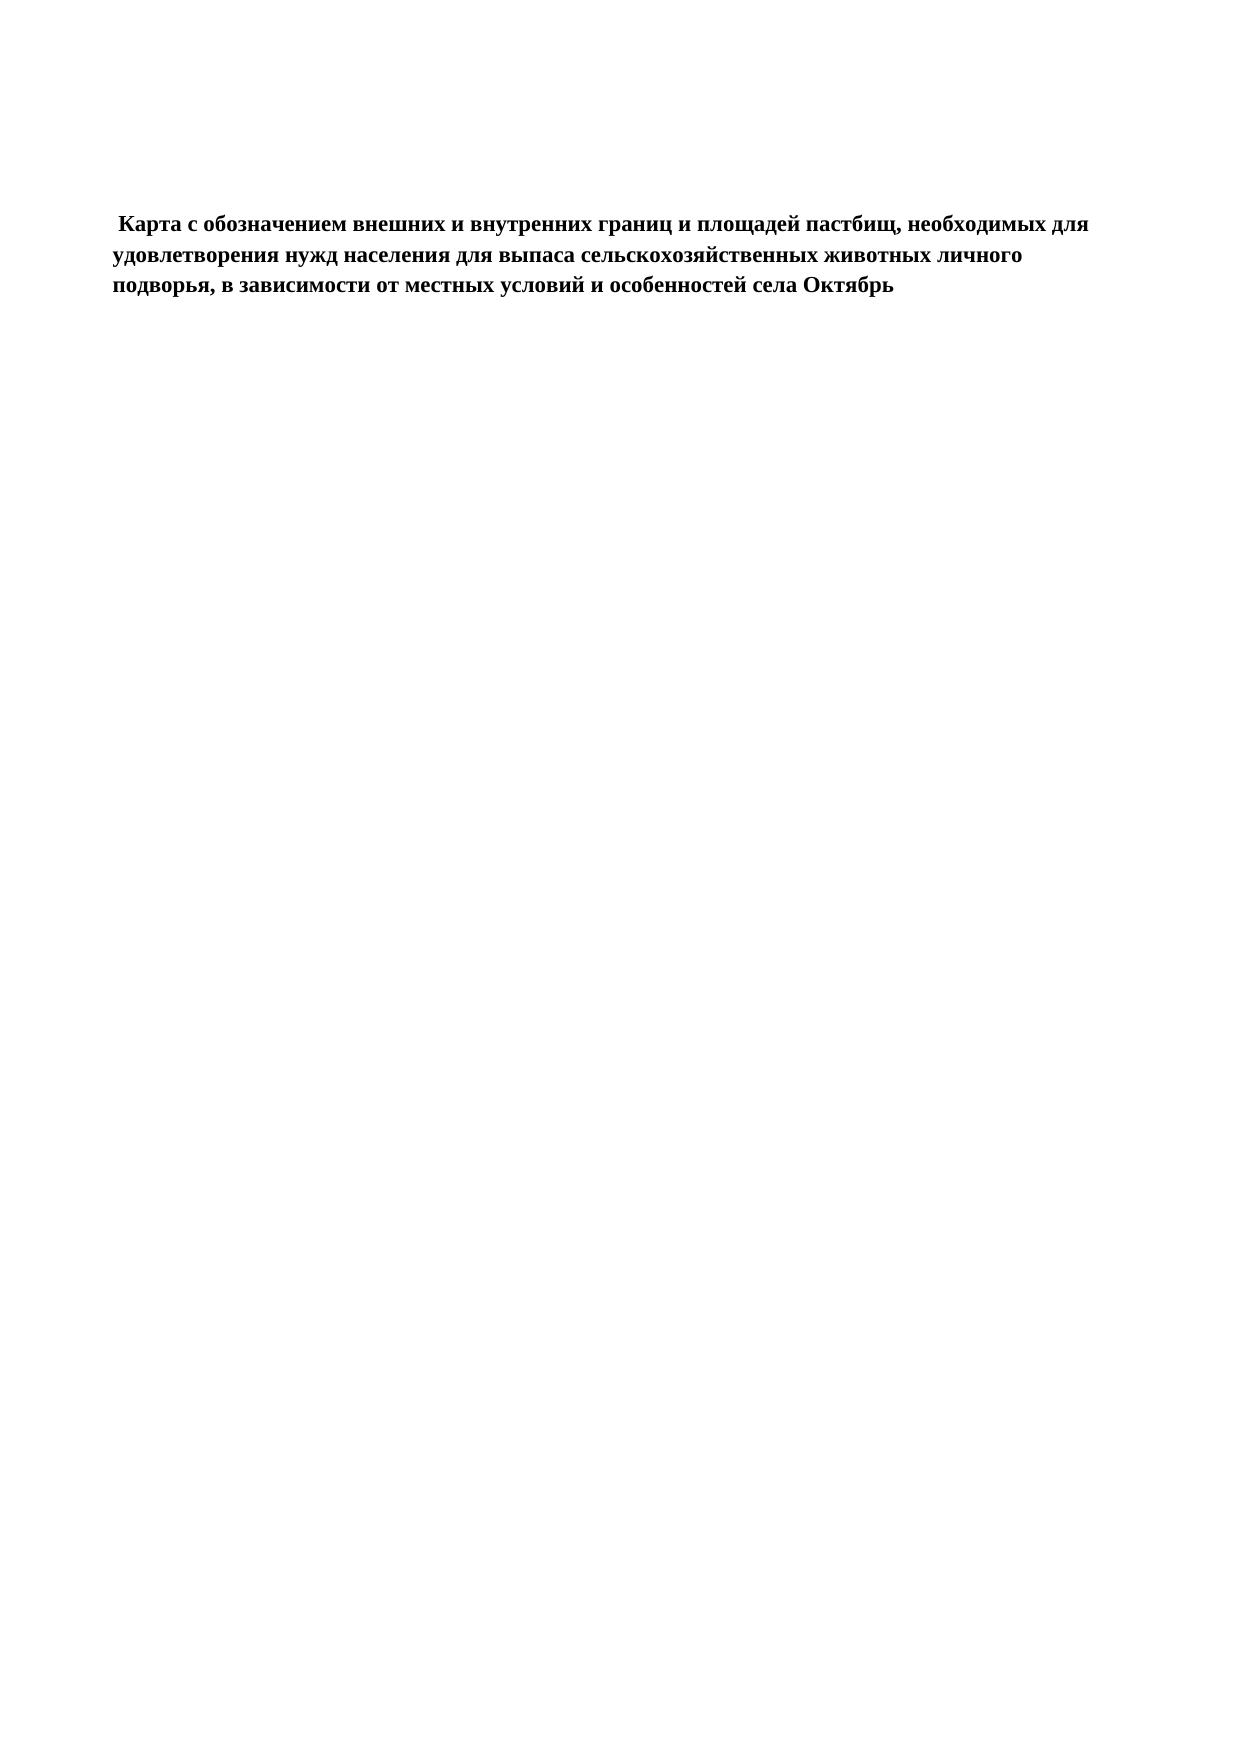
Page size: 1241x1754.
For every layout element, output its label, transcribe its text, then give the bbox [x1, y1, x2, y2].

text Карта с обозначением внешних и внутренних границ и площадей пастбищ, необходимых для удовлетворения нужд населения для выпаса сельскохозяйственных животных личного подворья, в зависимости от местных условий и особенностей села Октябрь [112, 210, 1128, 297]
